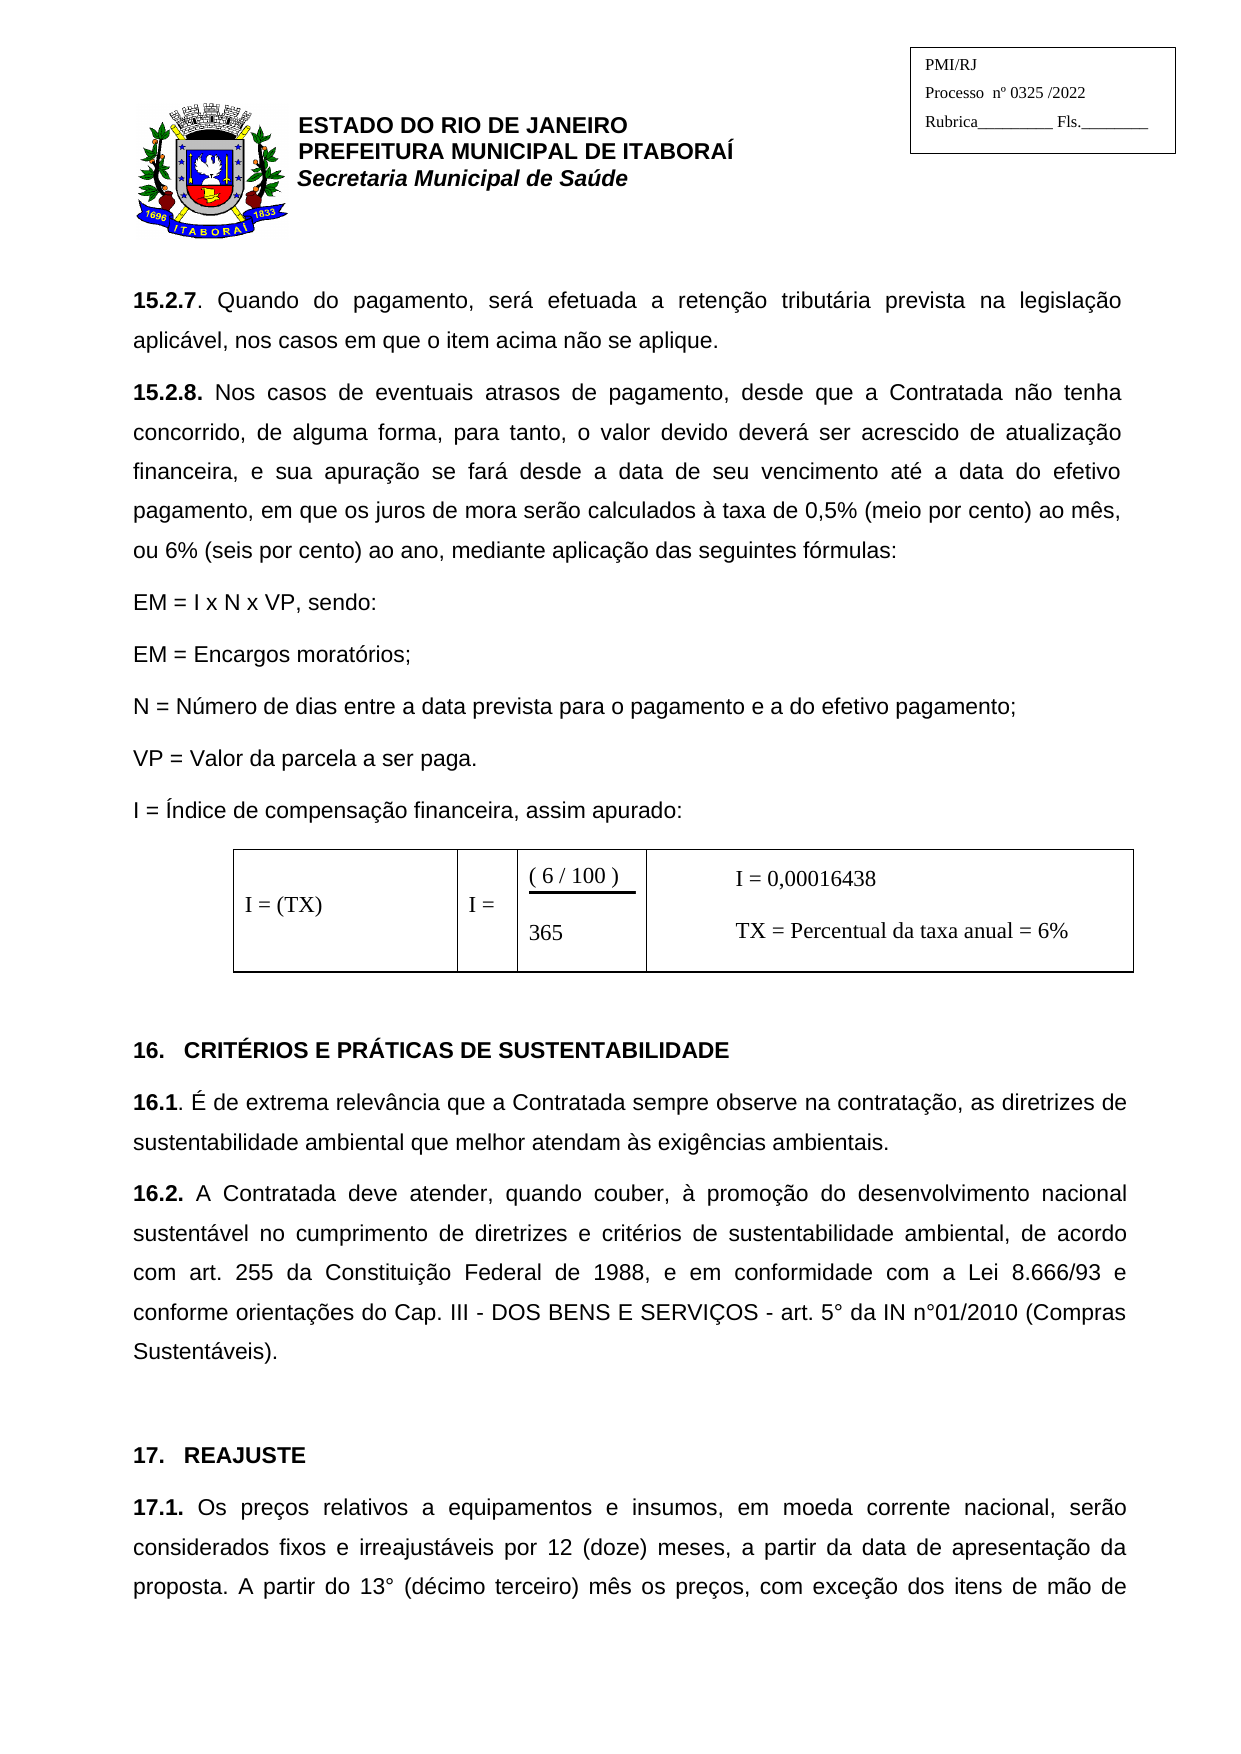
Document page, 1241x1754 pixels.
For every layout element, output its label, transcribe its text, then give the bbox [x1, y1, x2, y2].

text EM = Encargos moratórios; [133, 641, 1122, 667]
text 16. CRITÉRIOS E PRÁTICAS DE SUSTENTABILIDADE [133, 1037, 1128, 1063]
table_header I = 0,00016438 TX = Percentual da taxa anual = 6% [647, 850, 1133, 971]
text EM = I x N x VP, sendo: [133, 589, 1122, 615]
table_header ( 6 / 100 ) 365 [518, 850, 646, 971]
text N = Número de dias entre a data prevista para o pagamento e a do efetivo pagamento; [133, 693, 1122, 719]
text 15.2.7. Quando do pagamento, será efetuada a retenção tributária prevista na legislação aplicável, nos casos em que o item acima não se aplique. [133, 287, 1122, 353]
text 16.2. A Contratada deve atender, quando couber, à promoção do desenvolvimento nacional sustentável no cumprimento de diretrizes e critérios de sustentabilidade ambiental, de acordo com art. 255 da Constituição Federal de 1988, e em conformidade com a Lei 8.666/93 e conforme orientações do Cap. III - DOS BENS E SERVIÇOS - art. 5° da IN n°01/2010 (Compras Sustentáveis). [133, 1180, 1128, 1365]
text 17. REAJUSTE [133, 1442, 1128, 1469]
table_header I = [458, 850, 517, 971]
text 16.1. É de extrema relevância que a Contratada sempre observe na contratação, as diretrizes de sustentabilidade ambiental que melhor atendam às exigências ambientais. [133, 1089, 1128, 1155]
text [133, 1494, 1128, 1599]
text 15.2.8. Nos casos de eventuais atrasos de pagamento, desde que a Contratada não tenha concorrido, de alguma forma, para tanto, o valor devido deverá ser acrescido de atualização financeira, e sua apuração se fará desde a data de seu vencimento até a data do efetivo pagamento, em que os juros de mora serão calculados à taxa de 0,5% (meio por cento) ao mês, ou 6% (seis por cento) ao ano, mediante aplicação das seguintes fórmulas: [133, 379, 1122, 563]
text I = Índice de compensação financeira, assim apurado: [133, 797, 1122, 823]
table_header I = (TX) [234, 850, 457, 971]
text VP = Valor da parcela a ser paga. [133, 745, 1122, 771]
